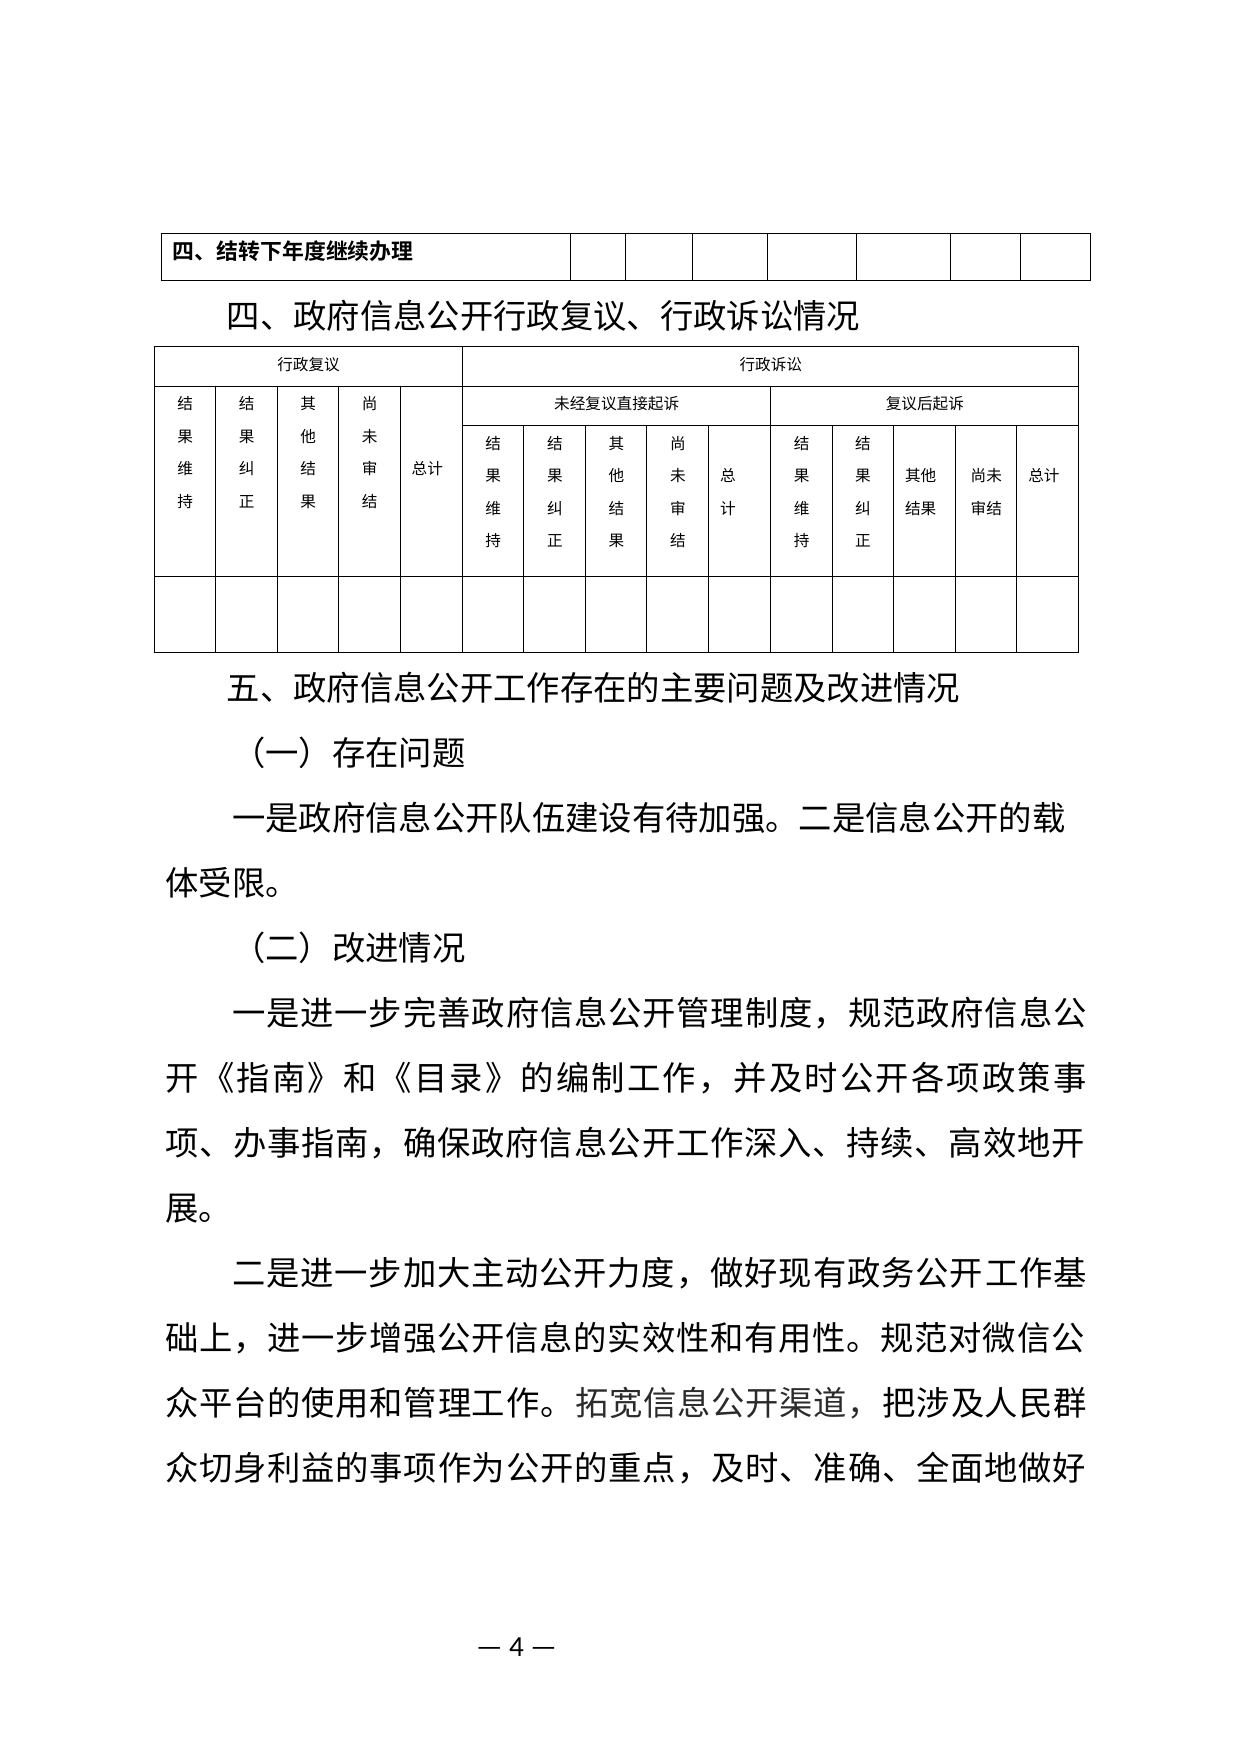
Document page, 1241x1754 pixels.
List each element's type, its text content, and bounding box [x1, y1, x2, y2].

table_cell 复议后起诉 [771, 387, 1078, 425]
table_cell 结 果 纠 正 [216, 387, 277, 576]
table_header 行政诉讼 [463, 347, 1078, 386]
table_cell [956, 577, 1016, 652]
table_cell [155, 577, 215, 652]
table_cell [768, 234, 856, 280]
table_cell [857, 234, 950, 280]
table_cell [647, 577, 708, 652]
table_cell [771, 577, 832, 652]
table_cell [216, 577, 277, 652]
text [165, 1238, 1087, 1498]
table_cell [1021, 234, 1090, 280]
table_cell 尚 未 审 结 [647, 426, 708, 576]
table_cell 未经复议直接起诉 [463, 387, 770, 425]
table_cell 其 他 结 果 [586, 426, 646, 576]
table_cell [1017, 577, 1078, 652]
table_cell 其 他 结 果 [278, 387, 338, 576]
table_cell 尚未审结 [956, 426, 1016, 576]
table_cell 总计 [1017, 426, 1078, 576]
text 一是进一步完善政府信息公开管理制度，规范政府信息公开《指南》和《目录》的编制工作，并及时公开各项政策事项、办事指南，确保政府信息公开工作深入、持续、高效地开展。 [165, 978, 1087, 1238]
table_cell 结 果 纠 正 [524, 426, 585, 576]
text （一）存在问题 [165, 718, 1087, 783]
list 五、政府信息公开工作存在的主要问题及改进情况 [227, 653, 1087, 718]
table_cell [833, 577, 893, 652]
table_cell [278, 577, 338, 652]
table_cell 四、结转下年度继续办理 [162, 234, 570, 280]
table_cell [463, 577, 523, 652]
table_cell [693, 234, 767, 280]
table_cell [626, 234, 692, 280]
table_cell 其他 结果 [894, 426, 955, 576]
table_cell 结 果 维 持 [155, 387, 215, 576]
table_cell [401, 577, 462, 652]
table_cell 总计 [401, 387, 462, 576]
list 四、政府信息公开行政复议、行政诉讼情况 [227, 281, 1087, 346]
table_cell 结 果 纠 正 [833, 426, 893, 576]
table_cell [571, 234, 625, 280]
table_cell 总 计 [709, 426, 770, 576]
text （二）改进情况 [165, 913, 1087, 978]
table_cell [586, 577, 646, 652]
table_cell 结 果 维 持 [463, 426, 523, 576]
table_header 行政复议 [155, 347, 462, 386]
table_cell [951, 234, 1020, 280]
table_cell [709, 577, 770, 652]
table_cell 尚 未 审 结 [339, 387, 400, 576]
text 一是政府信息公开队伍建设有待加强。二是信息公开的载体受限。 [165, 783, 1087, 913]
table_cell [894, 577, 955, 652]
table_cell 结 果 维 持 [771, 426, 832, 576]
table_cell [339, 577, 400, 652]
table_cell [524, 577, 585, 652]
